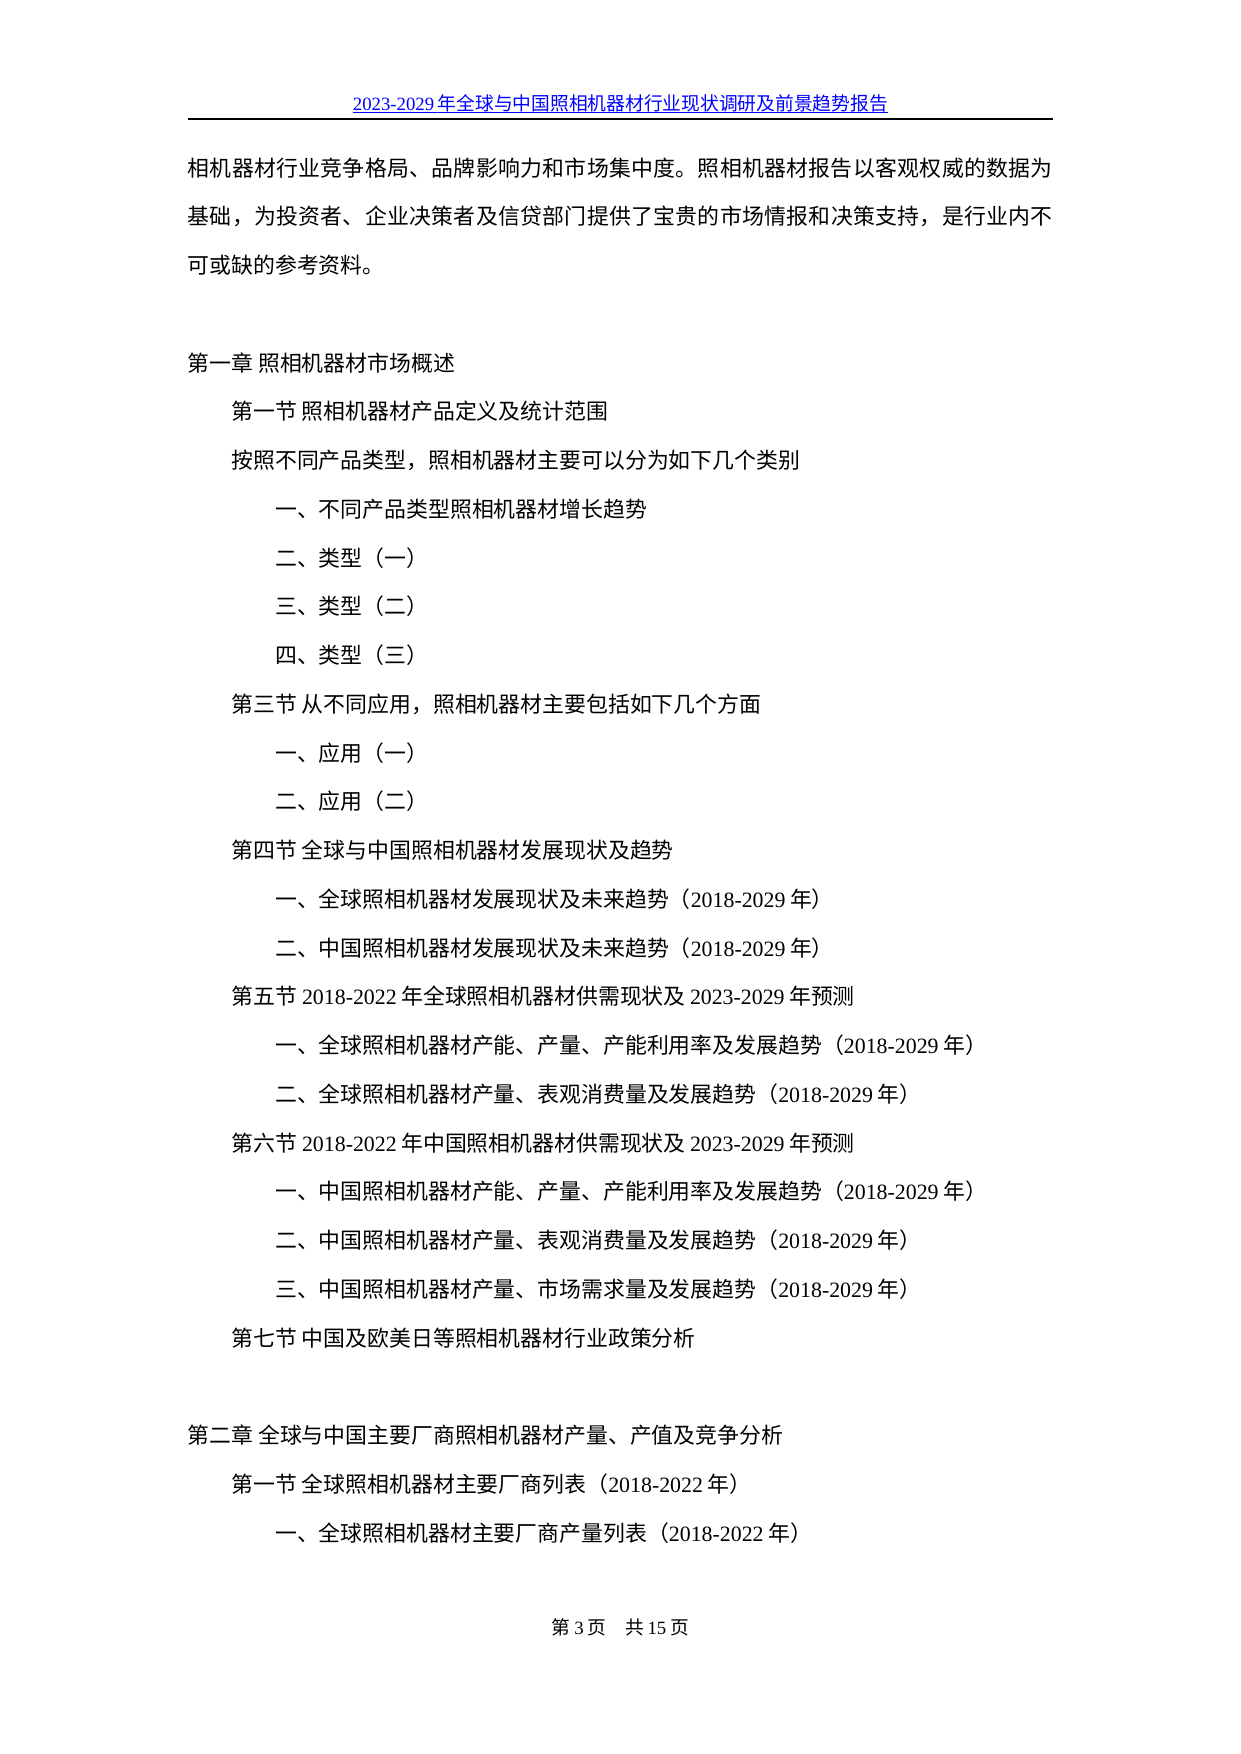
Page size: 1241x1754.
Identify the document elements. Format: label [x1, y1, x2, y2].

text [187, 150, 1053, 1548]
